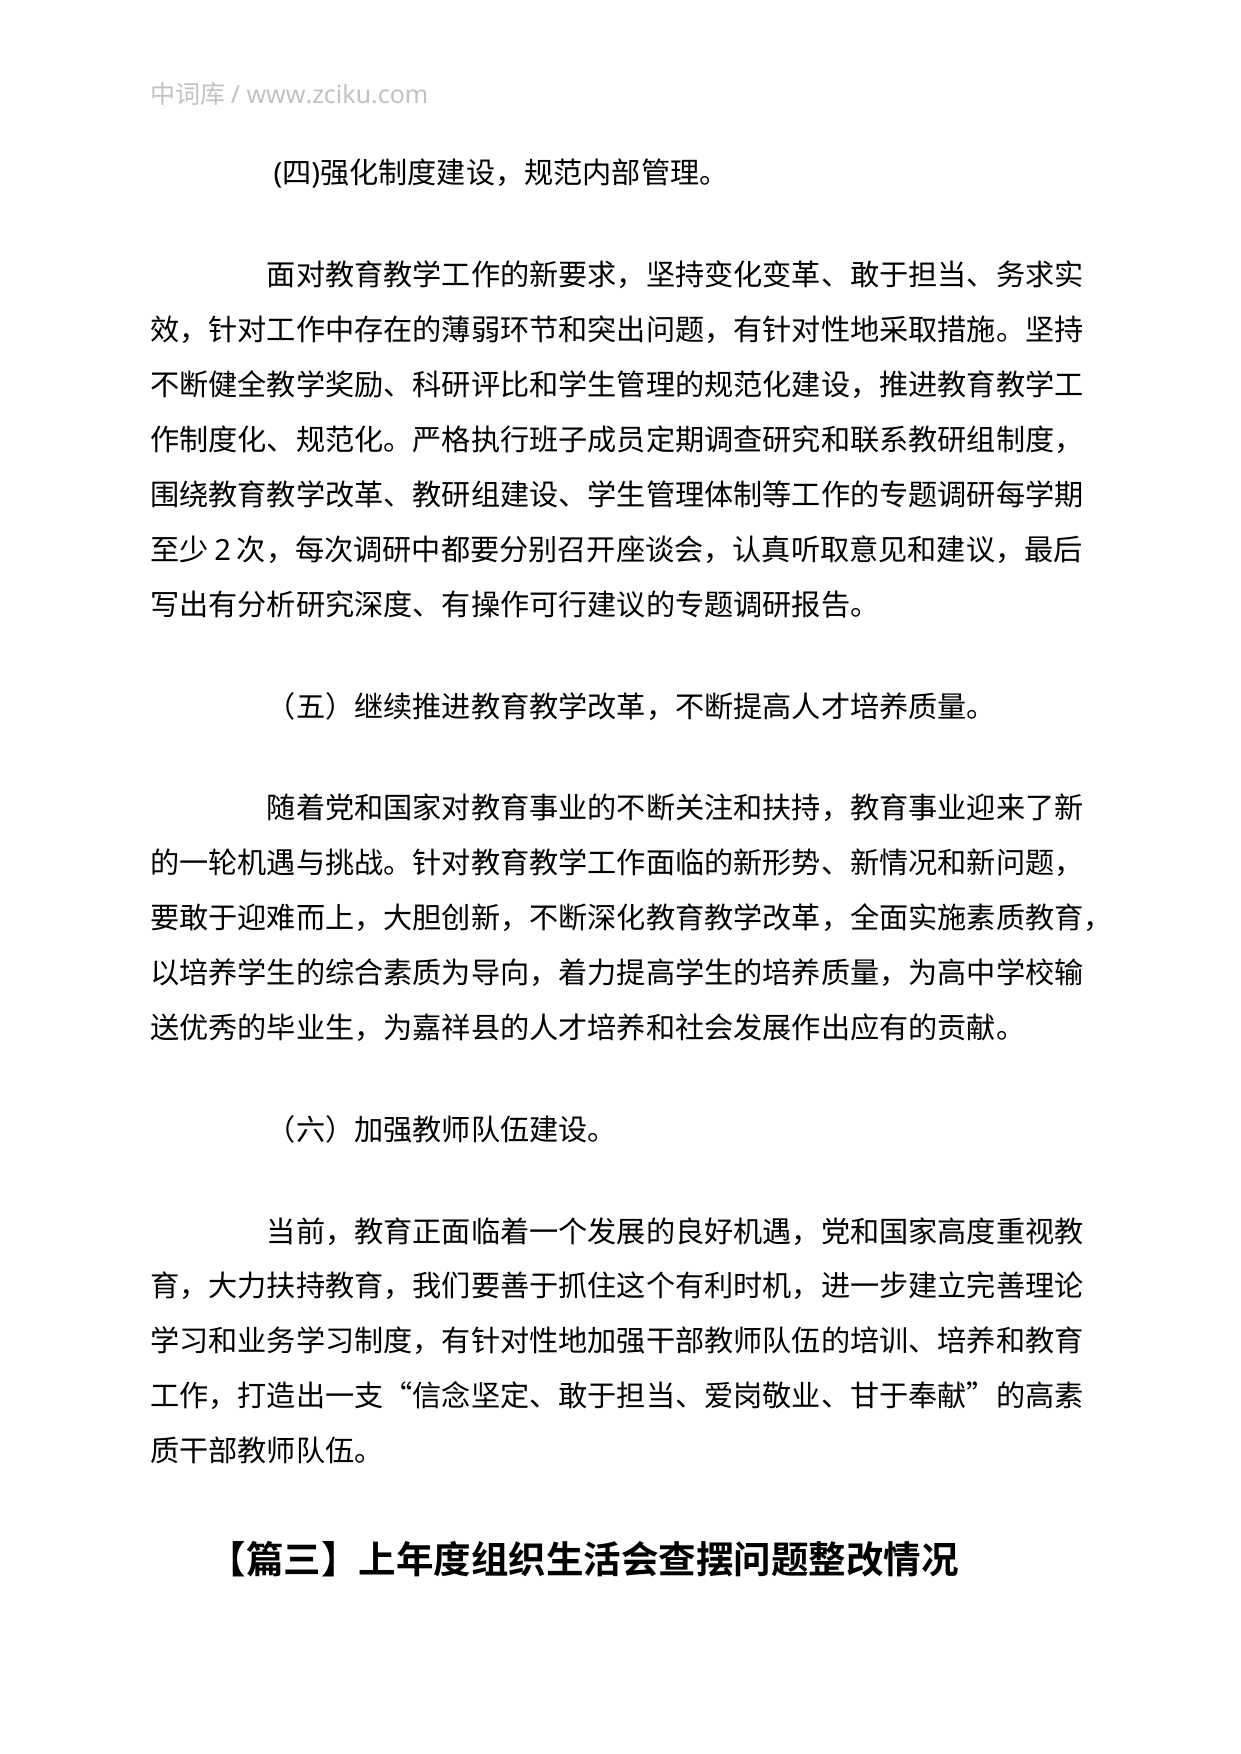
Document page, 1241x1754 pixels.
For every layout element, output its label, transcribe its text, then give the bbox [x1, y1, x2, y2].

text （六）加强教师队伍建设。 [150, 1106, 1090, 1149]
text 面对教育教学工作的新要求，坚持变化变革、敢于担当、务求实效，针对工作中存在的薄弱环节和突出问题，有针对性地采取措施。坚持不断健全教学奖励、科研评比和学生管理的规范化建设，推进教育教学工作制度化、规范化。严格执行班子成员定期调查研究和联系教研组制度，围绕教育教学改革、教研组建设、学生管理体制等工作的专题调研每学期至少2次，每次调研中都要分别召开座谈会，认真听取意见和建议，最后写出有分析研究深度、有操作可行建议的专题调研报告。 [150, 252, 1090, 624]
text 当前，教育正面临着一个发展的良好机遇，党和国家高度重视教育，大力扶持教育，我们要善于抓住这个有利时机，进一步建立完善理论学习和业务学习制度，有针对性地加强干部教师队伍的培训、培养和教育工作，打造出一支“信念坚定、敢于担当、爱岗敬业、甘于奉献”的高素质干部教师队伍。 [150, 1208, 1090, 1470]
text 随着党和国家对教育事业的不断关注和扶持，教育事业迎来了新的一轮机遇与挑战。针对教育教学工作面临的新形势、新情况和新问题，要敢于迎难而上，大胆创新，不断深化教育教学改革，全面实施素质教育，以培养学生的综合素质为导向，着力提高学生的培养质量，为高中学校输送优秀的毕业生，为嘉祥县的人才培养和社会发展作出应有的贡献。 [150, 785, 1090, 1047]
text 【篇三】上年度组织生活会查摆问题整改情况 [150, 1529, 1090, 1584]
text (四)强化制度建设，规范内部管理。 [150, 150, 1090, 192]
text （五）继续推进教育教学改革，不断提高人才培养质量。 [150, 683, 1090, 726]
